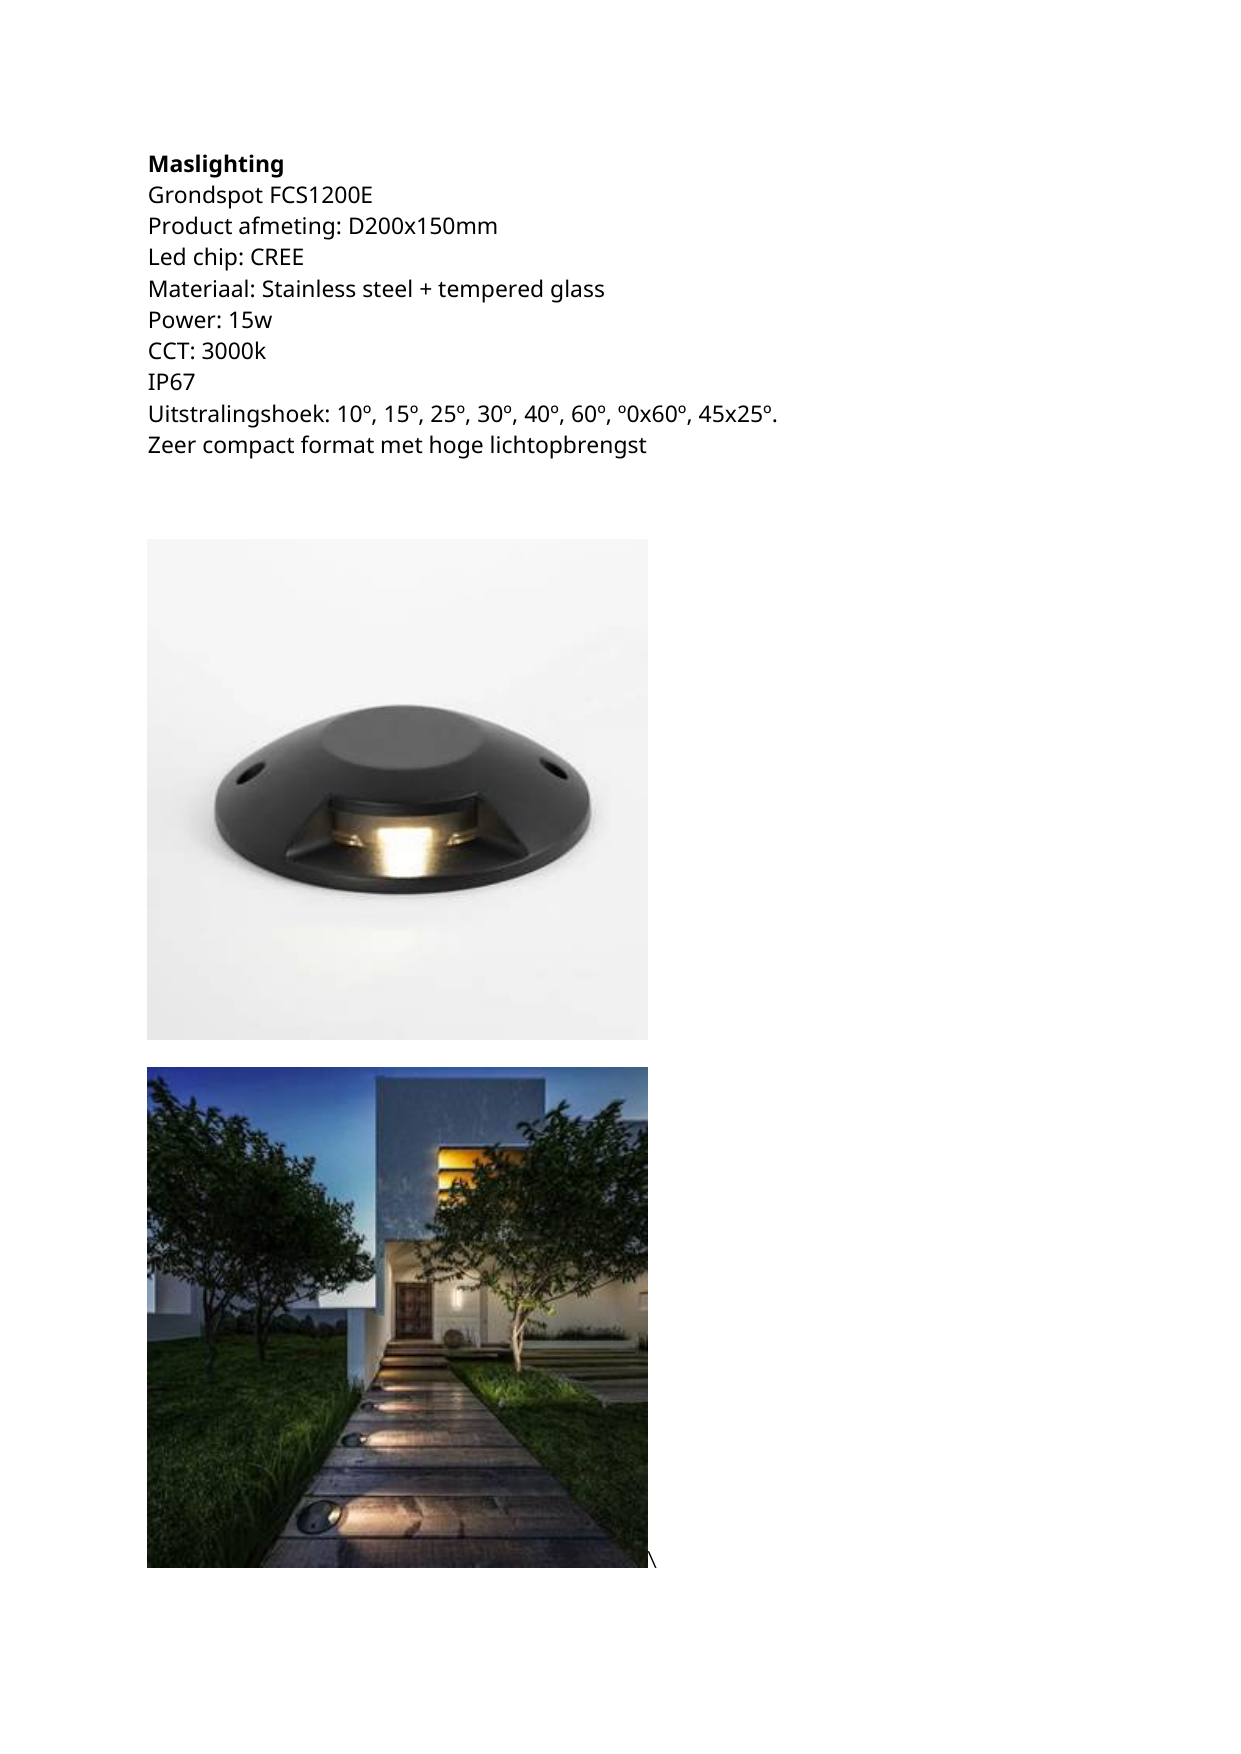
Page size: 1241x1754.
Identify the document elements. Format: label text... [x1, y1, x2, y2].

picture [147, 1067, 648, 1568]
picture [147, 539, 648, 1040]
text Maslighting [148, 148, 1093, 179]
text Grondspot FCS1200E Product afmeting: D200x150mm Led chip: CREE Materiaal: Stainless steel + tempered glass Power: 15w CCT: 3000k IP67 Uitstralingshoek: 10º, 15º, 25º, 30º, 40º, 60º, º0x60º, 45x25º. [148, 179, 1093, 429]
text Zeer compact format met hoge lichtopbrengst [148, 429, 1093, 460]
